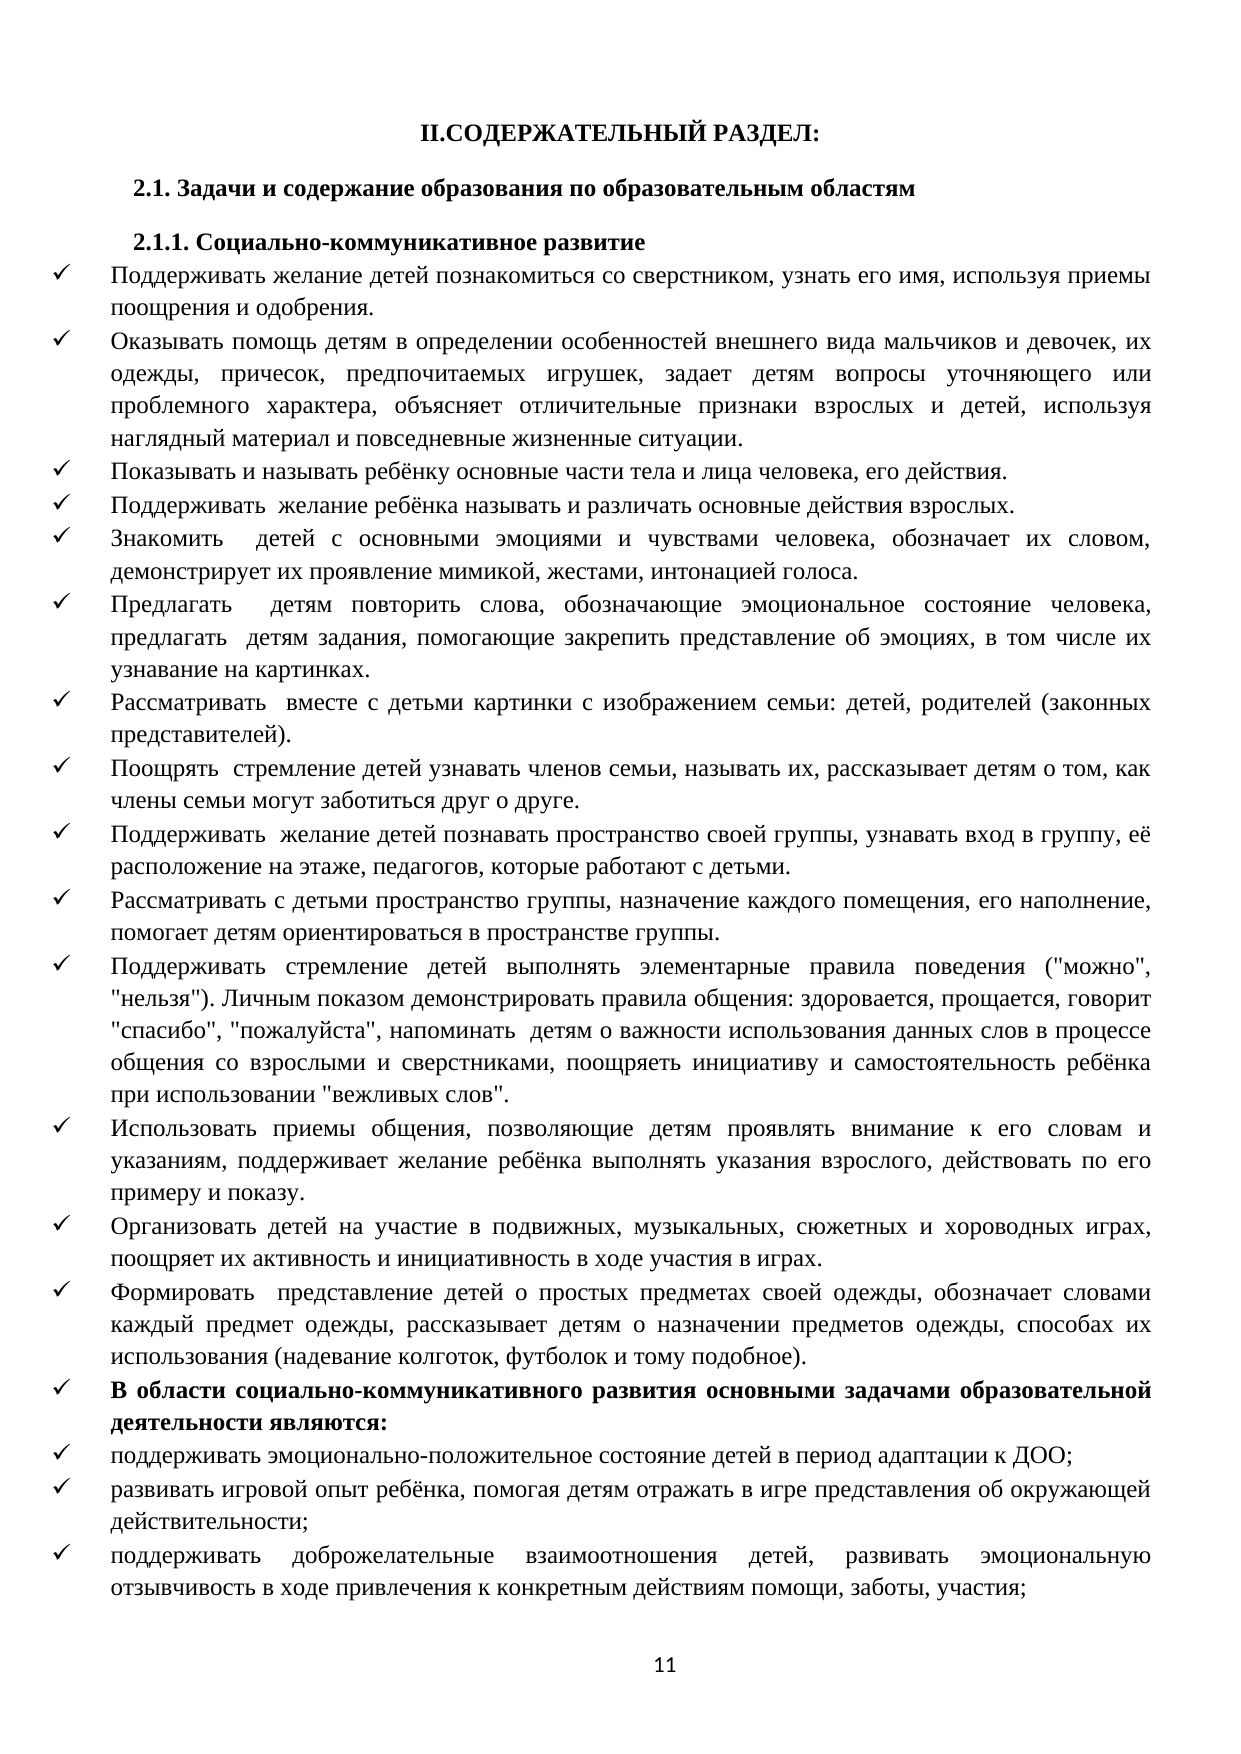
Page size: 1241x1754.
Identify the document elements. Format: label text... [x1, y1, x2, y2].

list Показывать и называть ребёнку основные части тела и лица человека, его действия. [51, 456, 1152, 485]
list развивать игровой опыт ребёнка, помогая детям отражать в игре представления об окружающей действительности; [51, 1474, 1152, 1535]
list Организовать детей на участие в подвижных, музыкальных, сюжетных и хороводных играх, поощряет их активность и инициативность в ходе участия в играх. [51, 1211, 1152, 1272]
list Рассматривать с детьми пространство группы, назначение каждого помещения, его наполнение, помогает детям ориентироваться в пространстве группы. [51, 885, 1152, 946]
list Использовать приемы общения, позволяющие детям проявлять внимание к его словам и указаниям, поддерживает желание ребёнка выполнять указания взрослого, действовать по его примеру и показу. [51, 1113, 1152, 1206]
list Поддерживать желание ребёнка называть и различать основные действия взрослых. [51, 490, 1152, 519]
list Предлагать детям повторить слова, обозначающие эмоциональное состояние человека, предлагать детям задания, помогающие закрепить представление об эмоциях, в том числе их узнавание на картинках. [51, 589, 1152, 682]
list Поддерживать желание детей познакомиться со сверстником, узнать его имя, используя приемы поощрения и одобрения. [51, 260, 1152, 321]
list поддерживать доброжелательные взаимоотношения детей, развивать эмоциональную отзывчивость в ходе привлечения к конкретным действиям помощи, заботы, участия; [51, 1540, 1152, 1601]
list В области социально-коммуникативного развития основными задачами образовательной деятельности являются: [51, 1375, 1152, 1436]
list Формировать представление детей о простых предметах своей одежды, обозначает словами каждый предмет одежды, рассказывает детям о назначении предметов одежды, способах их использования (надевание колготок, футболок и тому подобное). [51, 1277, 1152, 1370]
text 2.1.1. Социально-коммуникативное развитие [133, 227, 1155, 256]
text II.СОДЕРЖАТЕЛЬНЫЙ РАЗДЕЛ: [85, 118, 1155, 147]
list Поддерживать стремление детей выполнять элементарные правила поведения ("можно", "нельзя"). Личным показом демонстрировать правила общения: здоровается, прощается, говорит "спасибо", "пожалуйста", напоминать детям о важности использования данных слов в процессе общения со взрослыми и сверстниками, поощряеть инициативу и самостоятельность ребёнка при использовании "вежливых слов". [51, 951, 1152, 1108]
list поддерживать эмоционально-положительное состояние детей в период адаптации к ДОО; [51, 1440, 1152, 1469]
list Поощрять стремление детей узнавать членов семьи, называть их, рассказывает детям о том, как члены семьи могут заботиться друг о друге. [51, 753, 1152, 814]
list Рассматривать вместе с детьми картинки с изображением семьи: детей, родителей (законных представителей). [51, 687, 1152, 748]
list Поддерживать желание детей познавать пространство своей группы, узнавать вход в группу, её расположение на этаже, педагогов, которые работают с детьми. [51, 819, 1152, 880]
list Оказывать помощь детям в определении особенностей внешнего вида мальчиков и девочек, их одежды, причесок, предпочитаемых игрушек, задает детям вопросы уточняющего или проблемного характера, объясняет отличительные признаки взрослых и детей, используя наглядный материал и повседневные жизненные ситуации. [51, 326, 1152, 451]
text 2.1. Задачи и содержание образования по образовательным областям [133, 173, 1155, 201]
list Знакомить детей с основными эмоциями и чувствами человека, обозначает их словом, демонстрирует их проявление мимикой, жестами, интонацией голоса. [51, 523, 1152, 584]
